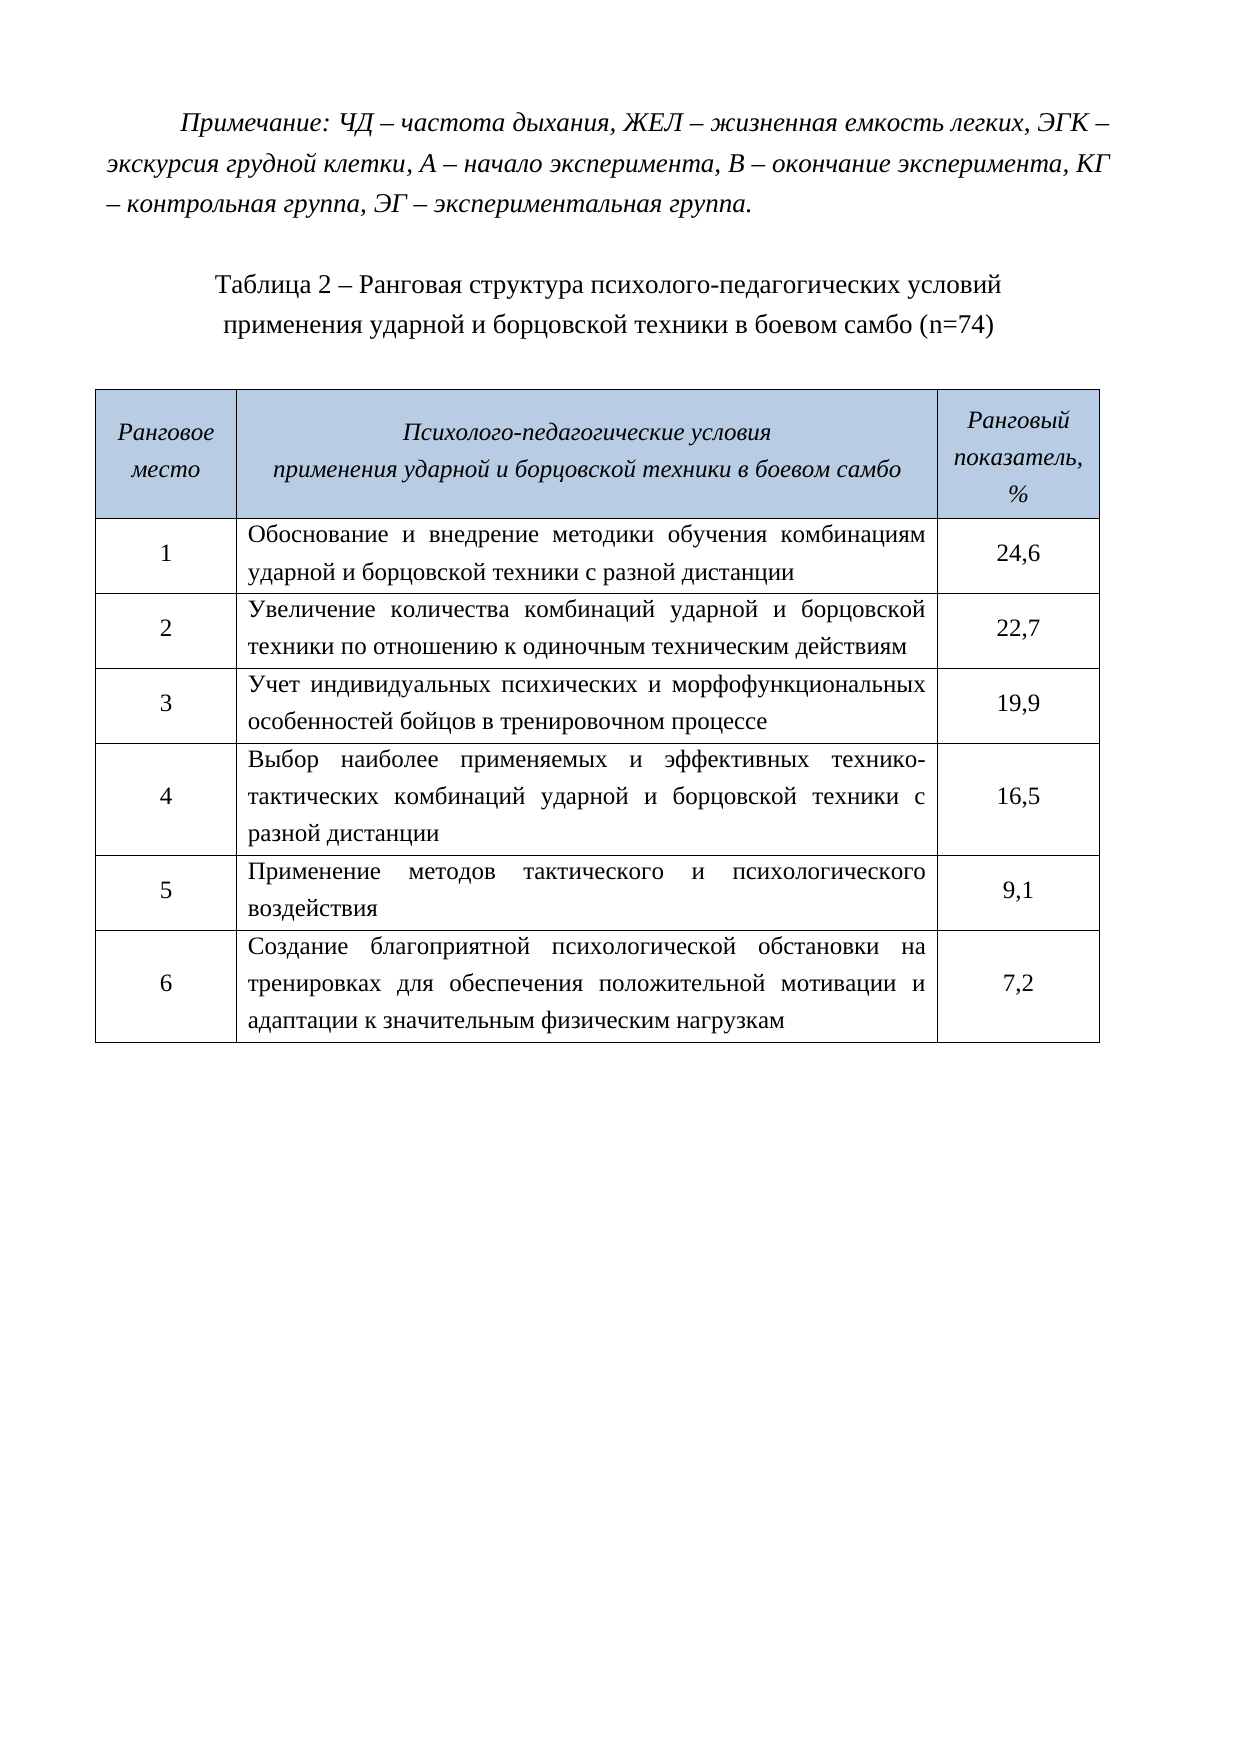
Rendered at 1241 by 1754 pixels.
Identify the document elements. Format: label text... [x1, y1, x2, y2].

table_cell Применение методов тактического и психологического воздействия [237, 856, 937, 930]
table_header Психолого-педагогические условия применения ударной и борцовской техники в боевом самбо [237, 390, 937, 518]
table_cell 6 [96, 931, 236, 1042]
table_cell Обоснование и внедрение методики обучения комбинациям ударной и борцовской техники с разной дистанции [237, 519, 937, 593]
table_header Ранговое место [96, 390, 236, 518]
table_cell Выбор наиболее применяемых и эффективных технико-тактических комбинаций ударной и борцовской техники с разной дистанции [237, 744, 937, 855]
table_cell 19,9 [938, 669, 1099, 743]
table_cell 4 [96, 744, 236, 855]
table_header Ранговый показатель, % [938, 390, 1099, 518]
table_cell 2 [96, 594, 236, 668]
table_cell Увеличение количества комбинаций ударной и борцовской техники по отношению к одиночным техническим действиям [237, 594, 937, 668]
table_cell 3 [96, 669, 236, 743]
table_cell 22,7 [938, 594, 1099, 668]
table_cell 9,1 [938, 856, 1099, 930]
text применения ударной и борцовской техники в боевом самбо (n=74) [106, 308, 1110, 339]
table_cell 7,2 [938, 931, 1099, 1042]
table_cell 24,6 [938, 519, 1099, 593]
text Таблица 2 – Ранговая структура психолого-педагогических условий [106, 268, 1110, 299]
table_cell 1 [96, 519, 236, 593]
text Примечание: ЧД – частота дыхания, ЖЕЛ – жизненная емкость легких, ЭГК –экскурсия грудной клетки, А – начало эксперимента, В – окончание эксперимента, КГ – контрольная группа, ЭГ – экспериментальная группа. [106, 106, 1110, 218]
table_cell 5 [96, 856, 236, 930]
table_cell Создание благоприятной психологической обстановки на тренировках для обеспечения положительной мотивации и адаптации к значительным физическим нагрузкам [237, 931, 937, 1042]
table_cell 16,5 [938, 744, 1099, 855]
table_cell Учет индивидуальных психических и морфофункциональных особенностей бойцов в тренировочном процессе [237, 669, 937, 743]
